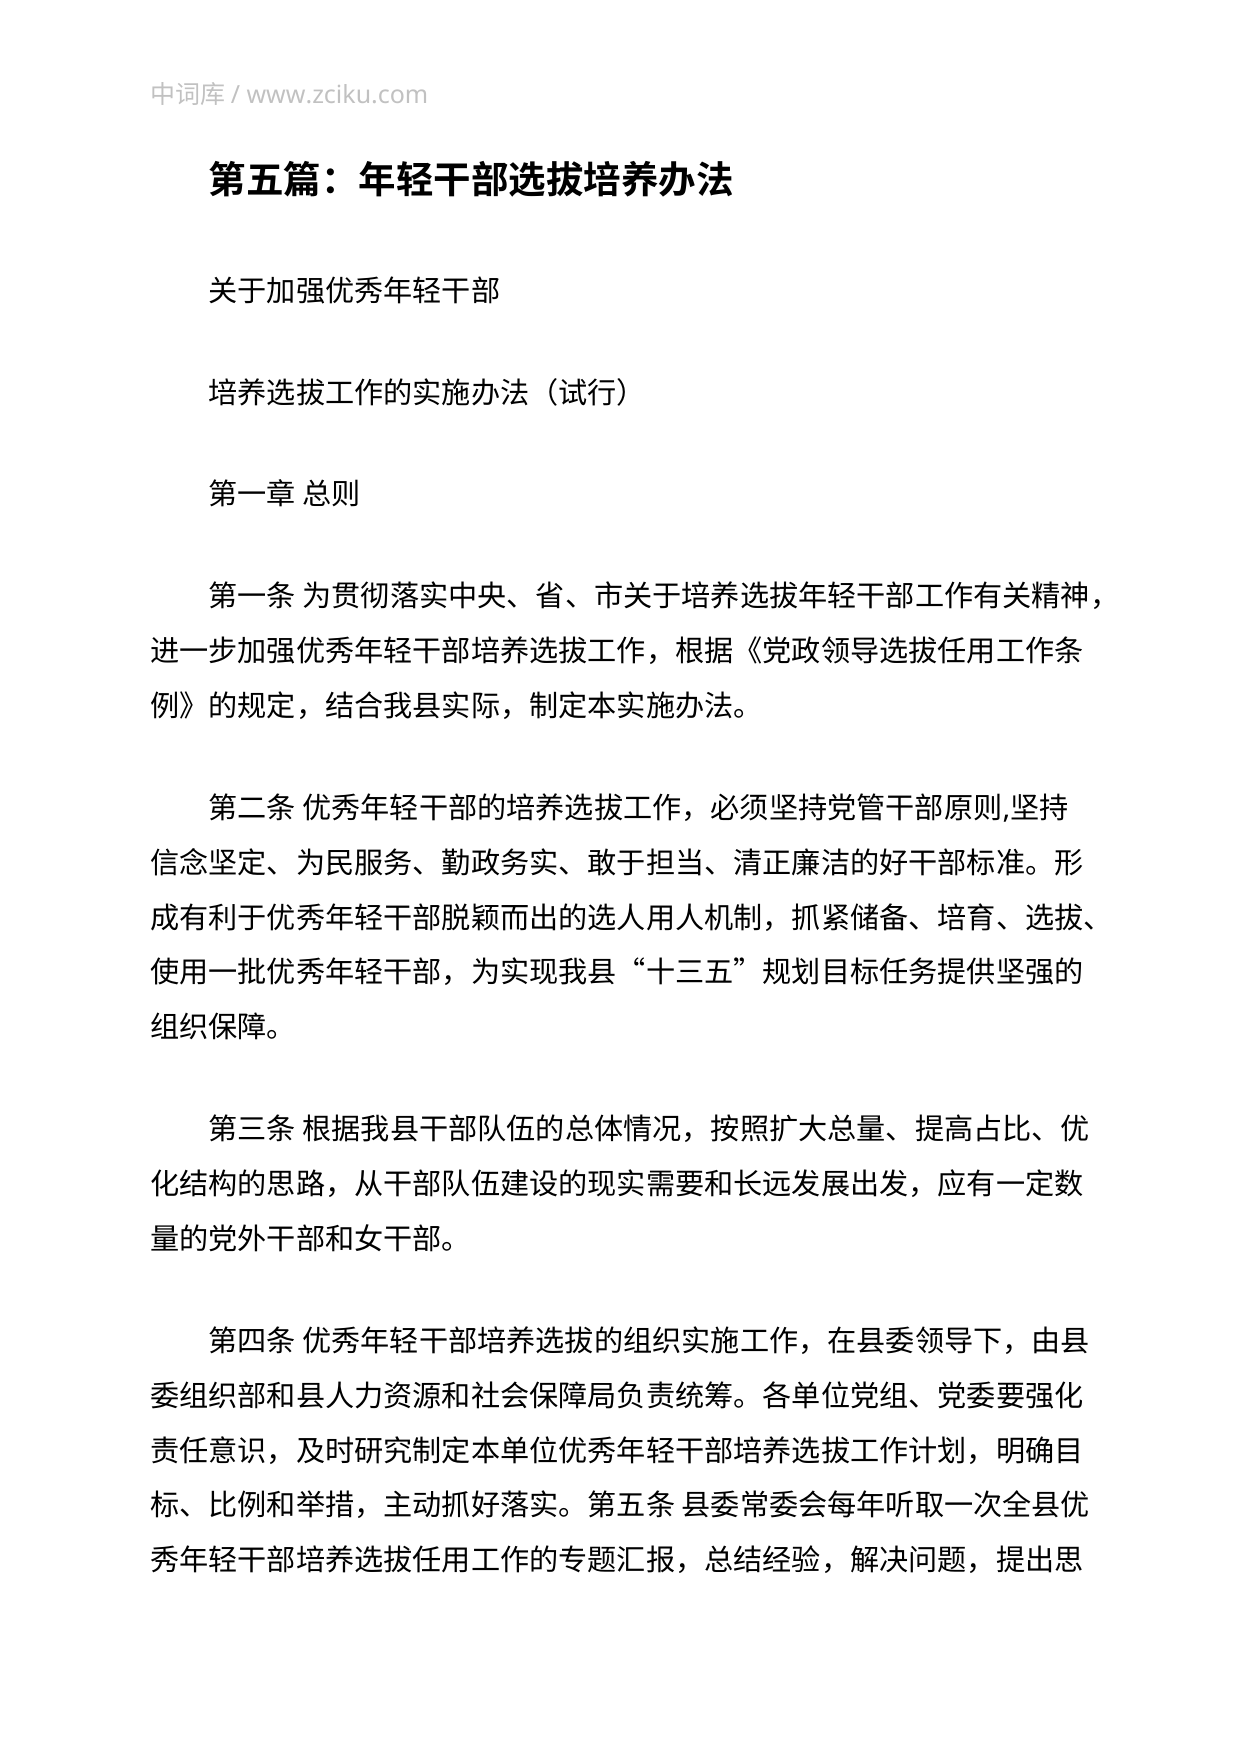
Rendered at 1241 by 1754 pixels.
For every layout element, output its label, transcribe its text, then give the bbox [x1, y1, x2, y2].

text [150, 1317, 1090, 1579]
text 第二条 优秀年轻干部的培养选拔工作，必须坚持党管干部原则,坚持信念坚定、为民服务、勤政务实、敢于担当、清正廉洁的好干部标准。形成有利于优秀年轻干部脱颖而出的选人用人机制，抓紧储备、培育、选拔、使用一批优秀年轻干部，为实现我县“十三五”规划目标任务提供坚强的组织保障。 [150, 784, 1090, 1046]
text 第一条 为贯彻落实中央、省、市关于培养选拔年轻干部工作有关精神，进一步加强优秀年轻干部培养选拔工作，根据《党政领导选拔任用工作条例》的规定，结合我县实际，制定本实施办法。 [150, 573, 1090, 725]
text 培养选拔工作的实施办法（试行） [150, 369, 1090, 411]
text 第一章 总则 [150, 471, 1090, 513]
text 第五篇：年轻干部选拔培养办法 [150, 150, 1090, 204]
text 第三条 根据我县干部队伍的总体情况，按照扩大总量、提高占比、优化结构的思路，从干部队伍建设的现实需要和长远发展出发，应有一定数量的党外干部和女干部。 [150, 1106, 1090, 1258]
text 关于加强优秀年轻干部 [150, 267, 1090, 310]
